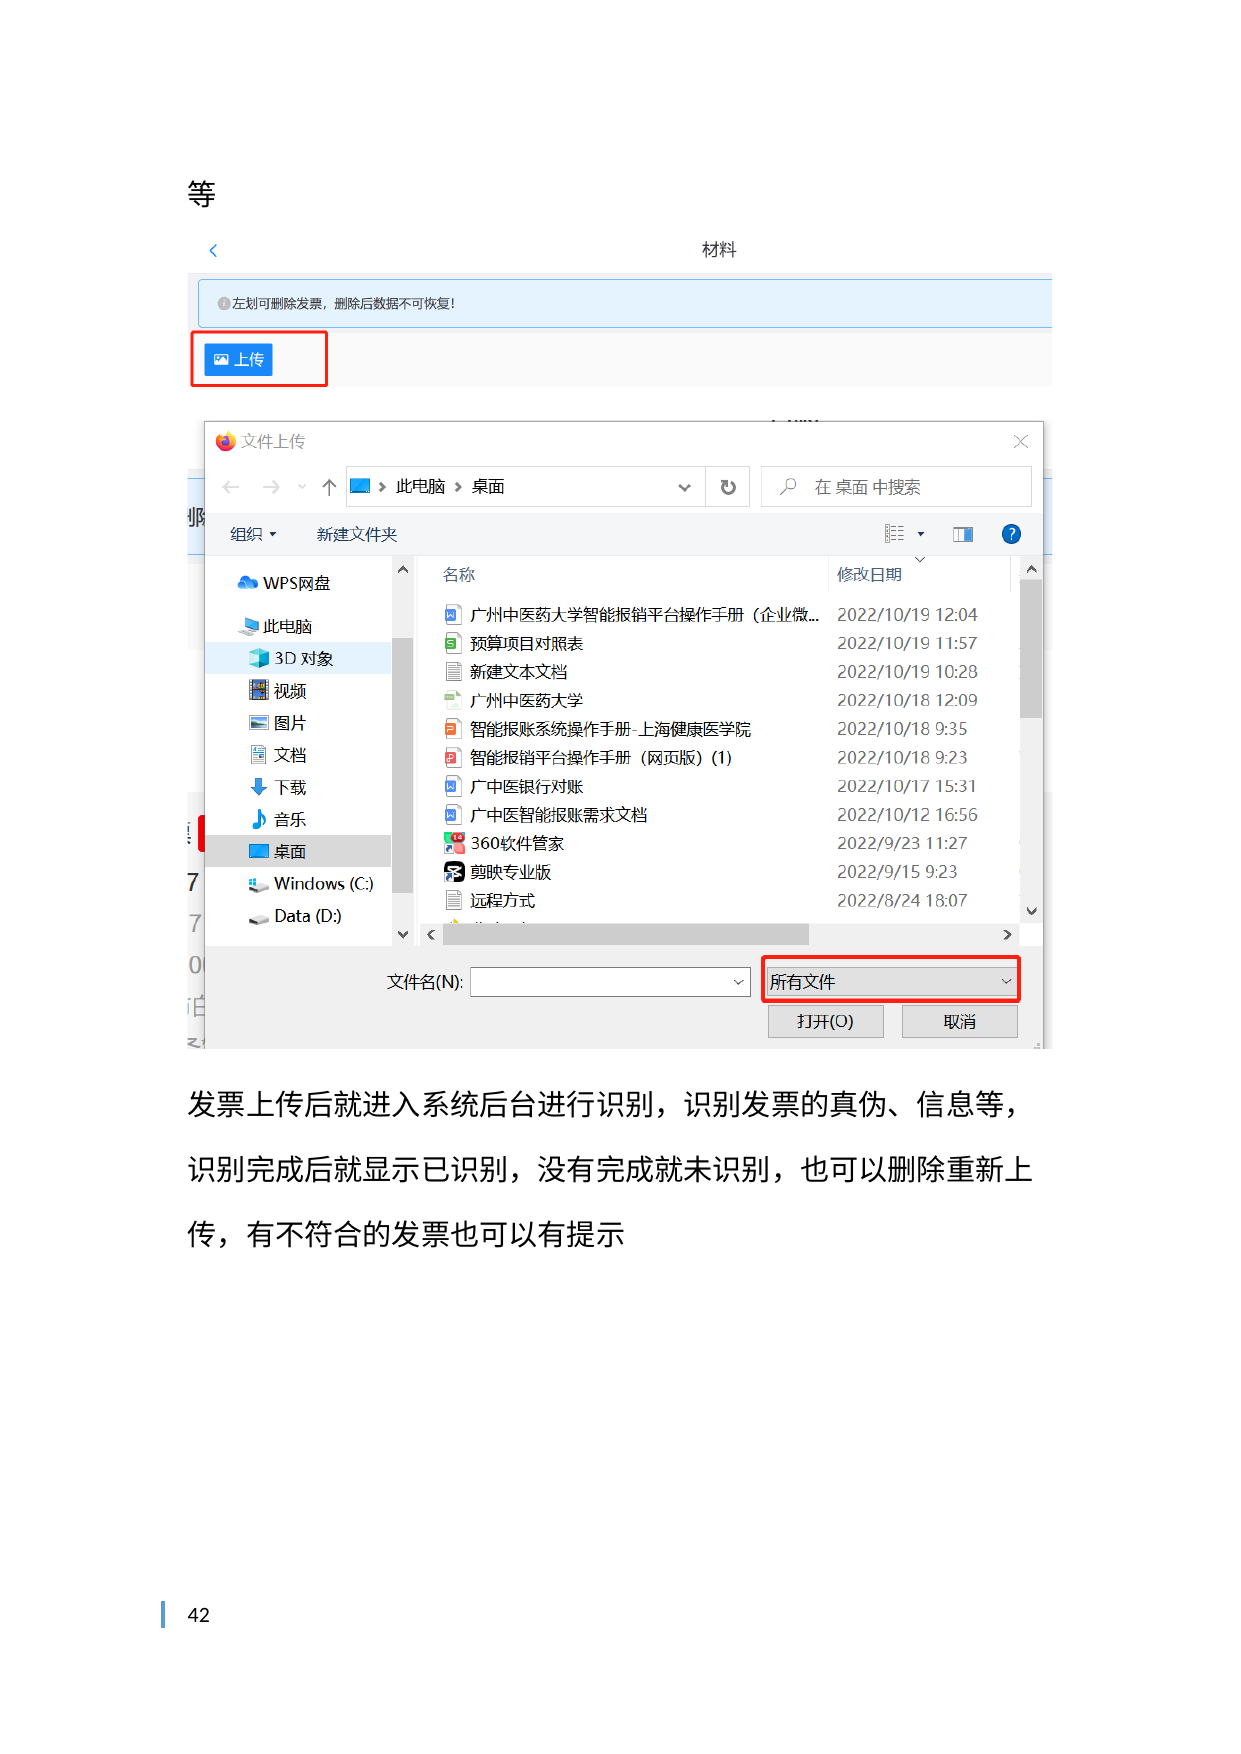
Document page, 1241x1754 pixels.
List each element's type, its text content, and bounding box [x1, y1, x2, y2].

picture [187, 225, 1053, 399]
text 发票上传后就进入系统后台进行识别，识别发票的真伪、信息等，识别完成后就显示已识别，没有完成就未识别，也可以删除重新上传，有不符合的发票也可以有提示 [187, 1071, 1053, 1266]
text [187, 161, 1053, 225]
picture [187, 420, 1053, 1049]
